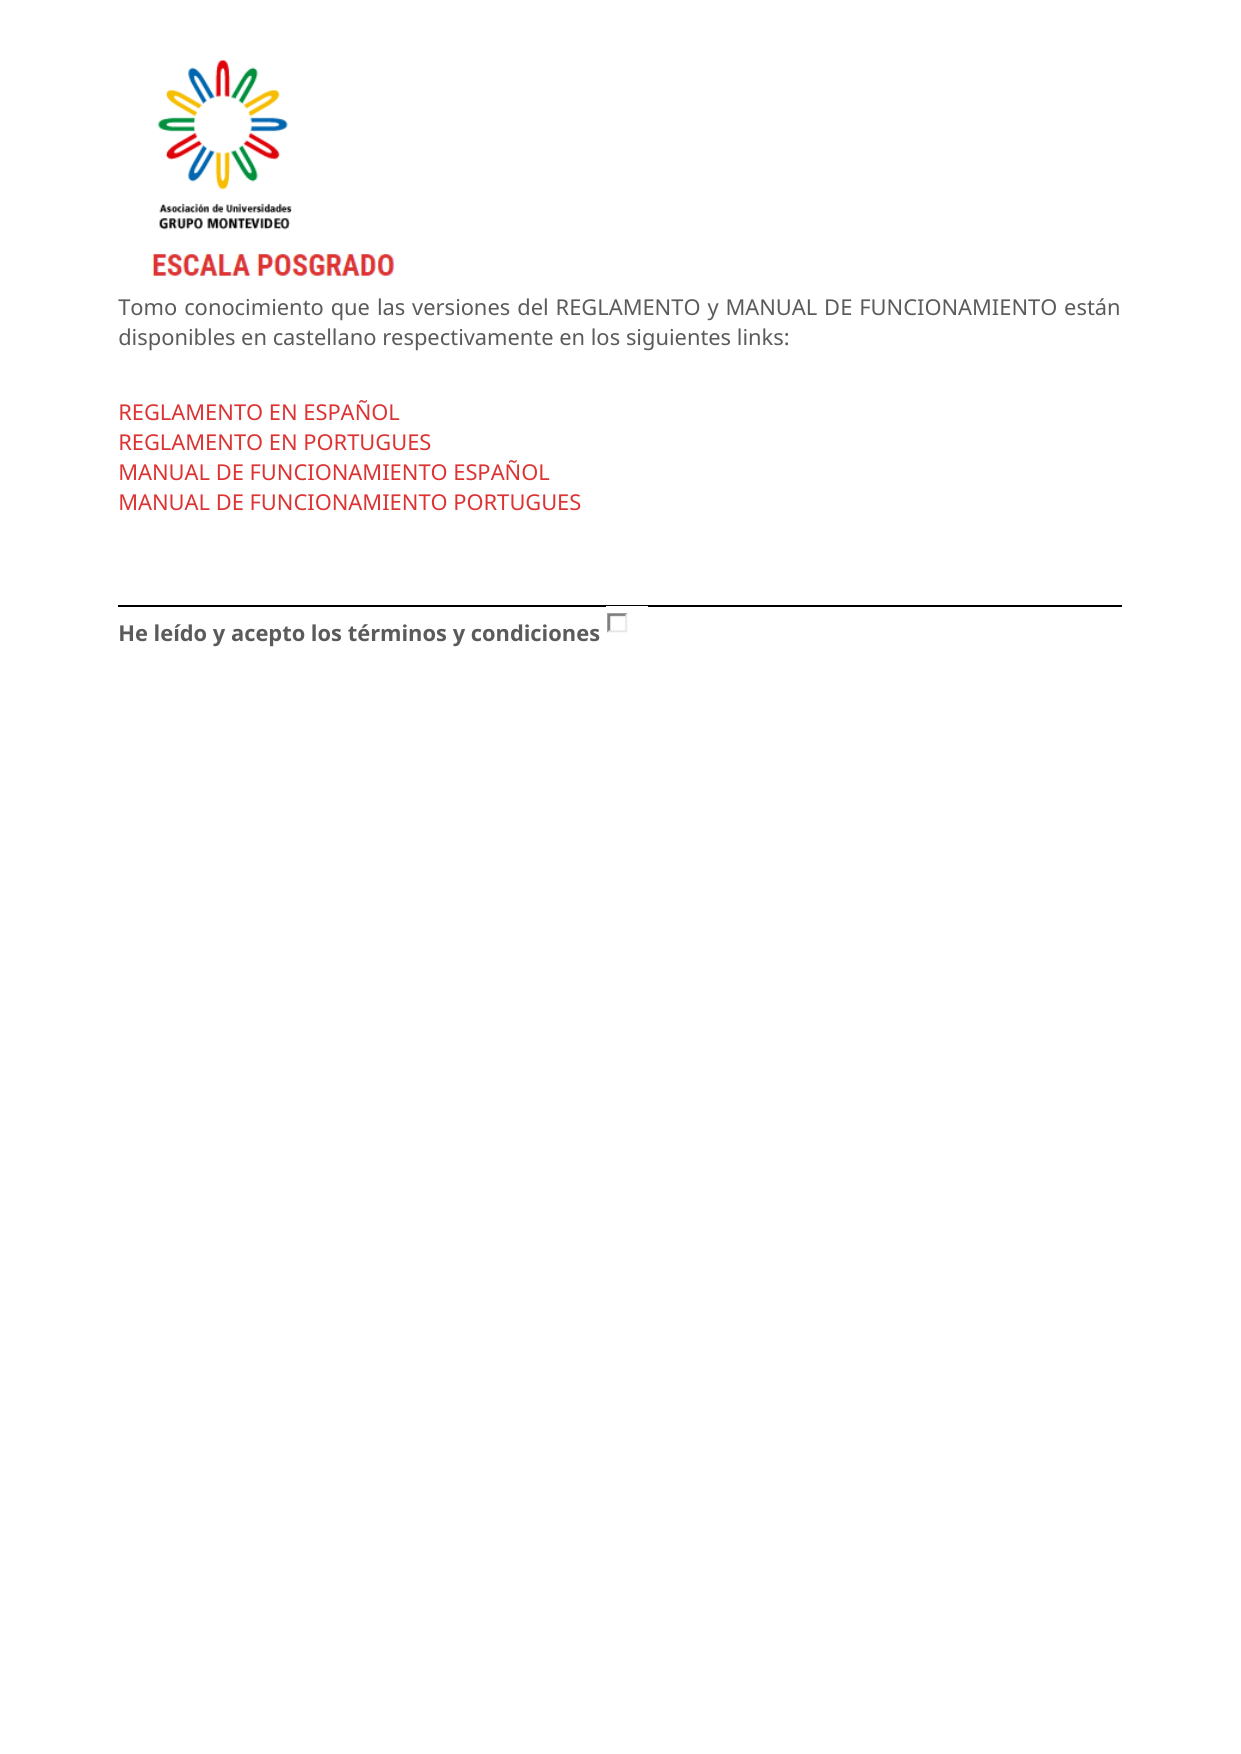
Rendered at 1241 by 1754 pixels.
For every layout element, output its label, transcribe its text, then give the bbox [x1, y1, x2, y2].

text Tomo conocimiento que las versiones del REGLAMENTO y MANUAL DE FUNCIONAMIENTO están disponibles en castellano respectivamente en los siguientes links: [118, 292, 1122, 352]
text MANUAL DE FUNCIONAMIENTO PORTUGUES [118, 487, 1122, 516]
text MANUAL DE FUNCIONAMIENTO ESPAÑOL [118, 457, 1122, 487]
picture [142, 48, 408, 289]
text REGLAMENTO EN ESPAÑOL [118, 397, 1122, 427]
text He leído y acepto los términos y condiciones [118, 607, 1122, 648]
text REGLAMENTO EN PORTUGUES [118, 427, 1122, 457]
